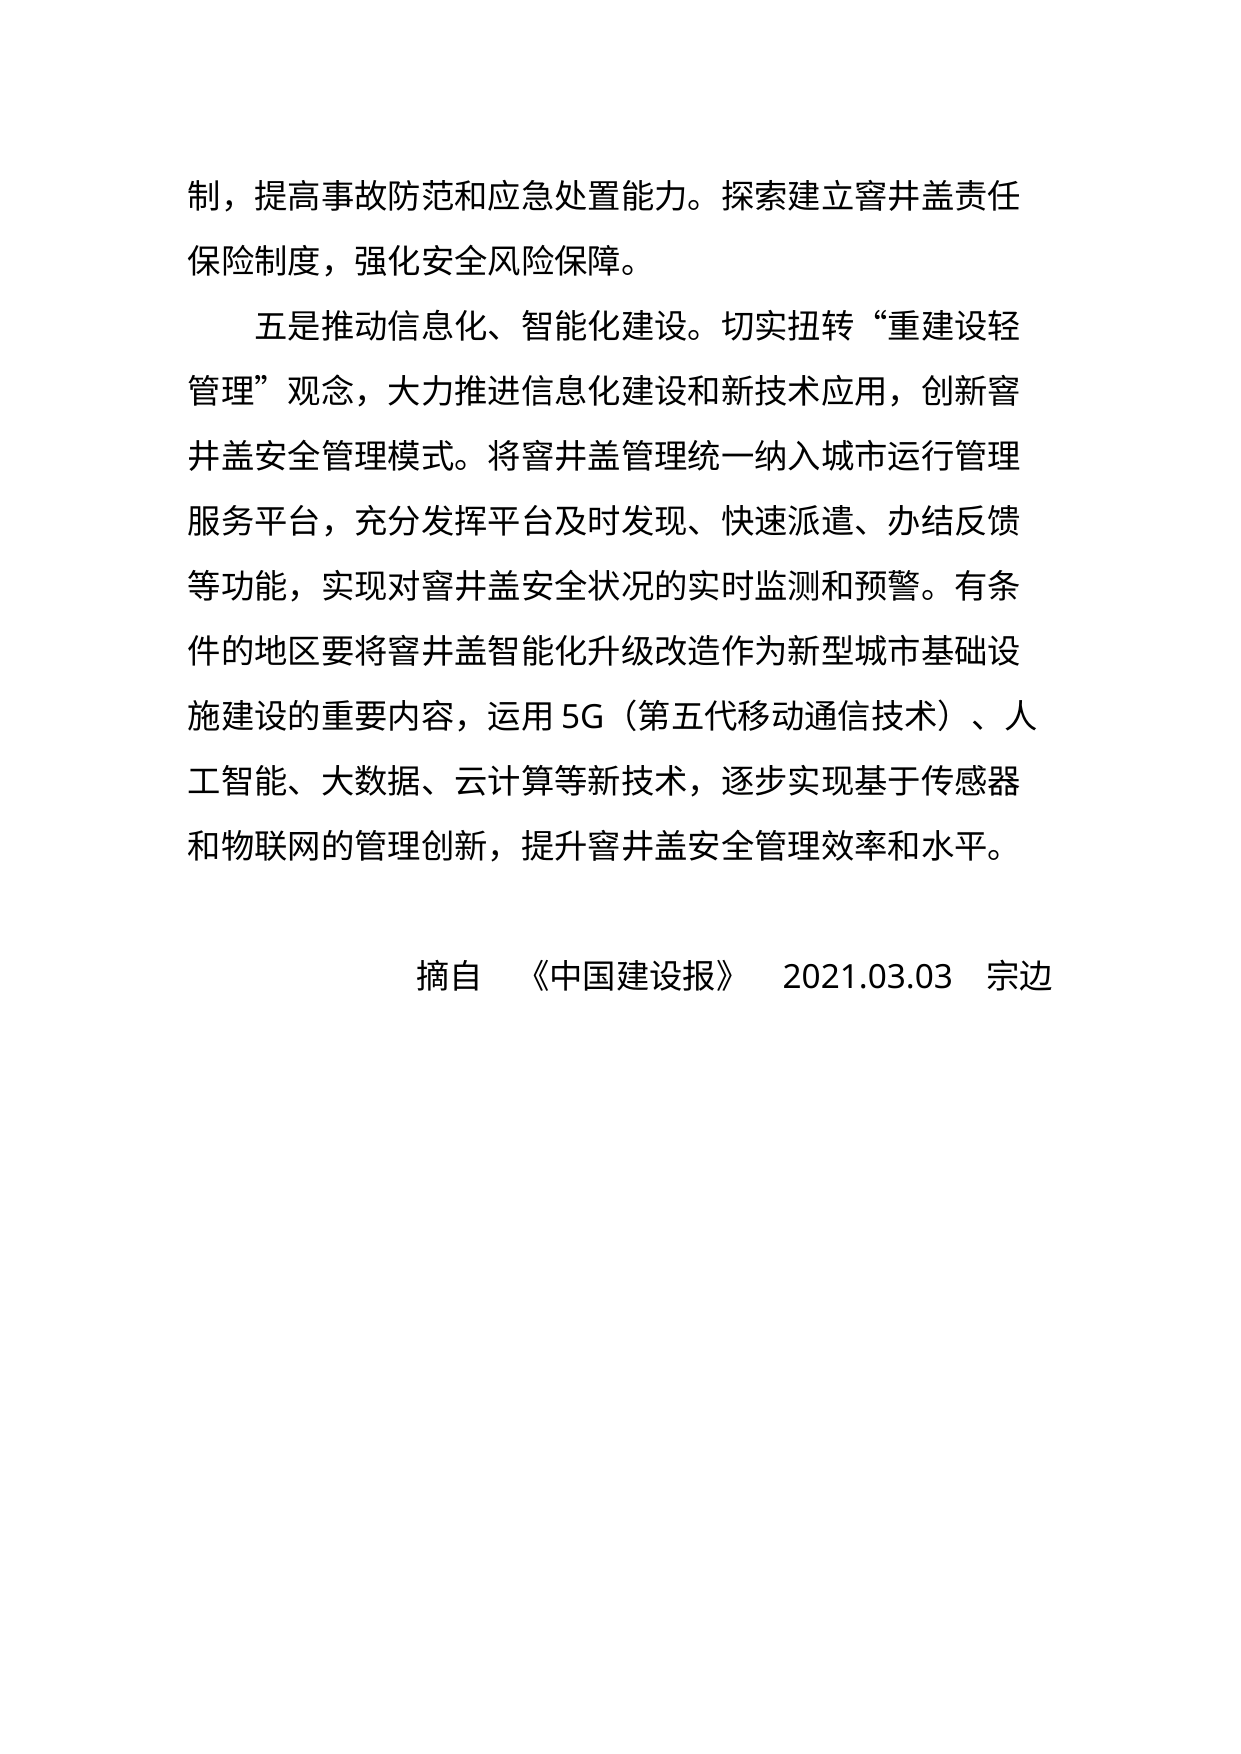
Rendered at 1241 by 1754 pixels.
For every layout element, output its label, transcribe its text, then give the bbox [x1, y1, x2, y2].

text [187, 162, 1053, 292]
text 五是推动信息化、智能化建设。切实扭转“重建设轻管理”观念，大力推进信息化建设和新技术应用，创新窨井盖安全管理模式。将窨井盖管理统一纳入城市运行管理服务平台，充分发挥平台及时发现、快速派遣、办结反馈等功能，实现对窨井盖安全状况的实时监测和预警。有条件的地区要将窨井盖智能化升级改造作为新型城市基础设施建设的重要内容，运用5G（第五代移动通信技术）、人工智能、大数据、云计算等新技术，逐步实现基于传感器和物联网的管理创新，提升窨井盖安全管理效率和水平。 [187, 292, 1053, 877]
text 摘自 《中国建设报》 2021.03.03 宗边 [187, 942, 1053, 1007]
